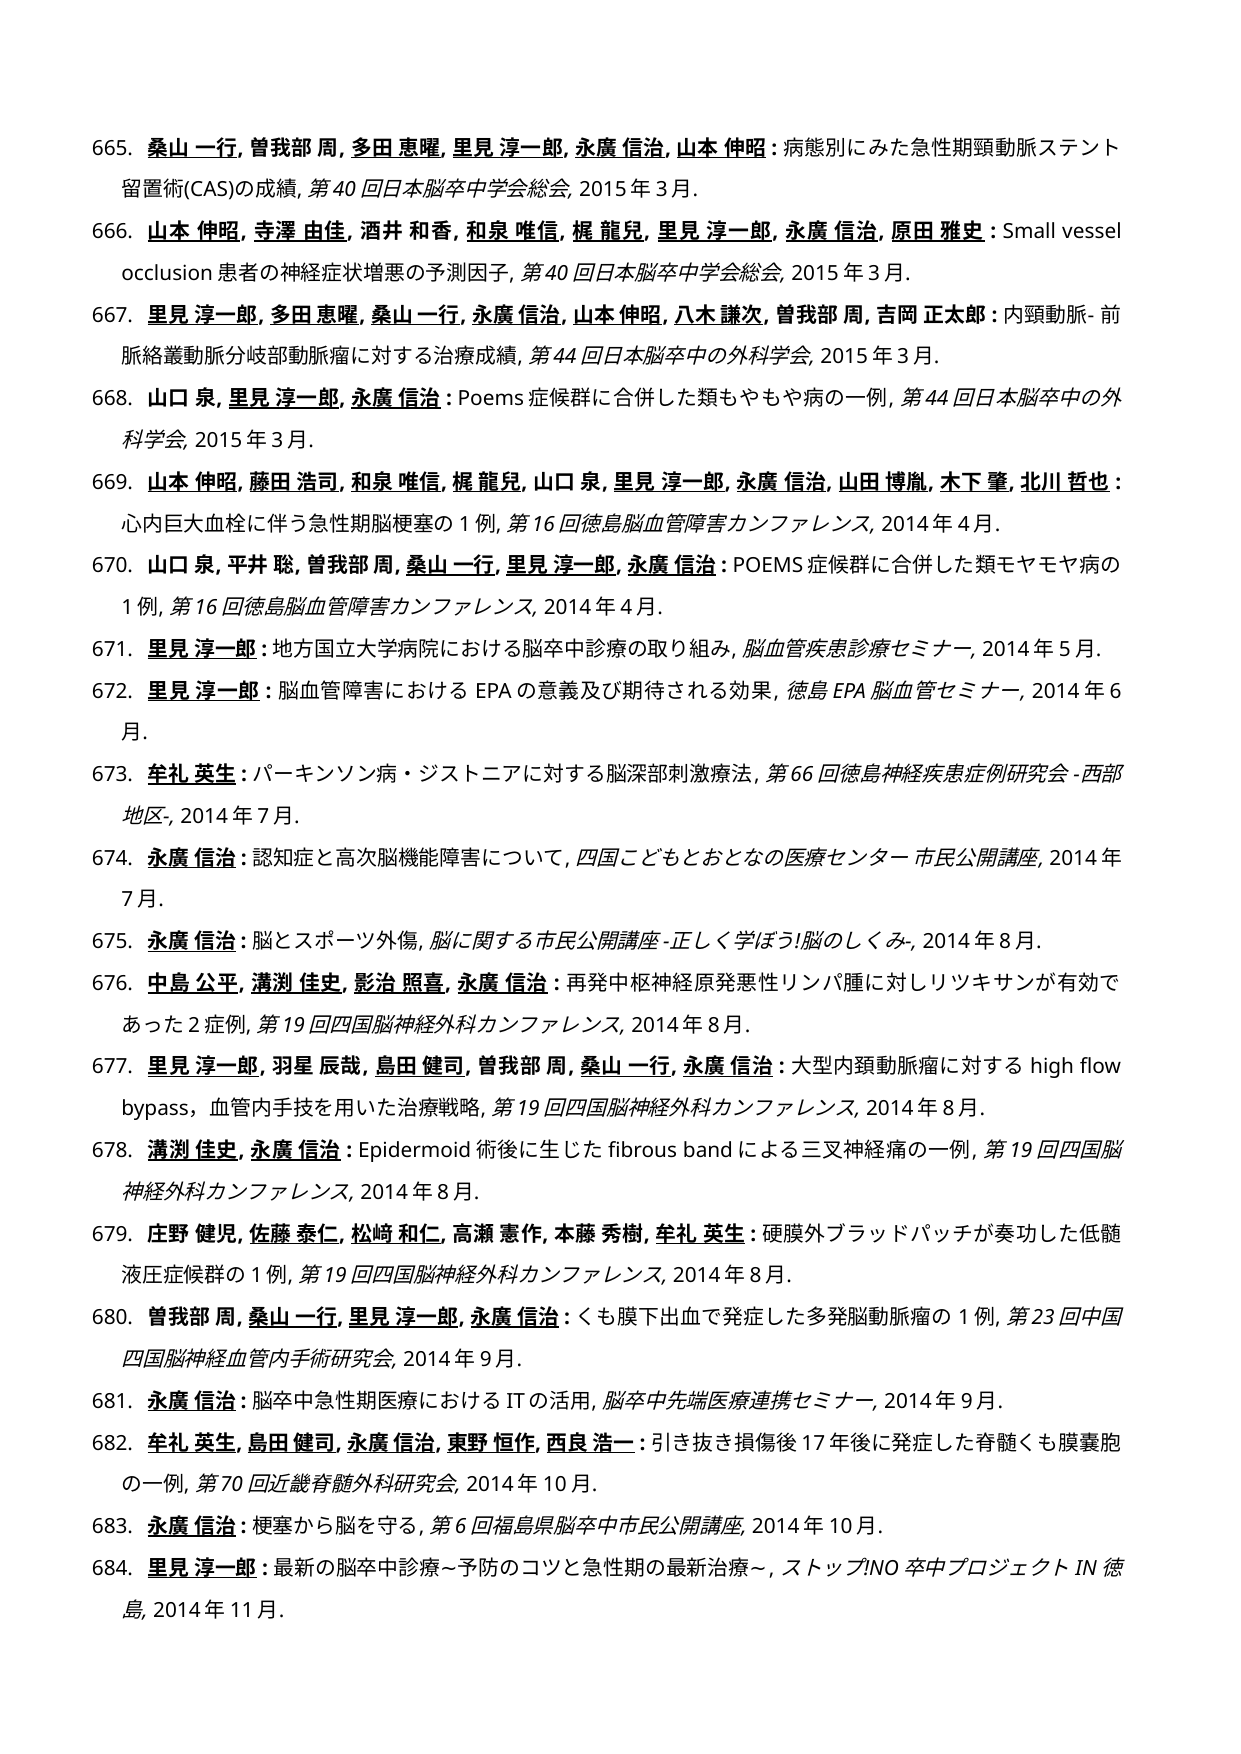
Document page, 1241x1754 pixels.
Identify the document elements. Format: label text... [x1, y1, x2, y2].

list 永廣 信治 : 梗塞から脳を守る, 第6回福島県脳卒中市民公開講座, 2014年10月. [92, 1503, 1122, 1545]
list 牟礼 英生 : パーキンソン病・ジストニアに対する脳深部刺激療法, 第66回徳島神経疾患症例研究会 -西部地区-, 2014年7月. [92, 752, 1122, 835]
list 永廣 信治 : 認知症と高次脳機能障害について, 四国こどもとおとなの医療センター 市民公開講座, 2014年7月. [92, 835, 1122, 919]
list 牟礼 英生, 島田 健司, 永廣 信治, 東野 恒作, 西良 浩一 : 引き抜き損傷後17年後に発症した脊髄くも膜嚢胞の一例, 第70回近畿脊髄外科研究会, 2014年10月. [92, 1420, 1122, 1503]
list 永廣 信治 : 脳卒中急性期医療におけるITの活用, 脳卒中先端医療連携セミナー, 2014年9月. [92, 1378, 1122, 1420]
list 庄野 健児, 佐藤 泰仁, 松﨑 和仁, 高瀬 憲作, 本藤 秀樹, 牟礼 英生 : 硬膜外ブラッドパッチが奏功した低髄液圧症候群の1例, 第19回四国脳神経外科カンファレンス, 2014年8月. [92, 1211, 1122, 1295]
list 溝渕 佳史, 永廣 信治 : Epidermoid術後に生じたfibrous bandによる三叉神経痛の一例, 第19回四国脳神経外科カンファレンス, 2014年8月. [92, 1128, 1122, 1211]
list 山口 泉, 里見 淳一郎, 永廣 信治 : Poems症候群に合併した類もやもや病の一例, 第44回日本脳卒中の外科学会, 2015年3月. [92, 376, 1122, 459]
list 里見 淳一郎, 多田 恵曜, 桑山 一行, 永廣 信治, 山本 伸昭, 八木 謙次, 曽我部 周, 吉岡 正太郎 : 内頸動脈- 前脈絡叢動脈分岐部動脈瘤に対する治療成績, 第44回日本脳卒中の外科学会, 2015年3月. [92, 292, 1122, 376]
list 曽我部 周, 桑山 一行, 里見 淳一郎, 永廣 信治 : くも膜下出血で発症した多発脳動脈瘤の1例, 第23回中国四国脳神経血管内手術研究会, 2014年9月. [92, 1295, 1122, 1378]
list 永廣 信治 : 脳とスポーツ外傷, 脳に関する市民公開講座 -正しく学ぼう!脳のしくみ-, 2014年8月. [92, 919, 1122, 961]
list 山口 泉, 平井 聡, 曽我部 周, 桑山 一行, 里見 淳一郎, 永廣 信治 : POEMS症候群に合併した類モヤモヤ病の1例, 第16回徳島脳血管障害カンファレンス, 2014年4月. [92, 543, 1122, 626]
list 里見 淳一郎 : 脳血管障害におけるEPAの意義及び期待される効果, 徳島EPA脳血管セミナー, 2014年6月. [92, 668, 1122, 752]
list 山本 伸昭, 藤田 浩司, 和泉 唯信, 梶 龍兒, 山口 泉, 里見 淳一郎, 永廣 信治, 山田 博胤, 木下 肇, 北川 哲也 : 心内巨大血栓に伴う急性期脳梗塞の1例, 第16回徳島脳血管障害カンファレンス, 2014年4月. [92, 459, 1122, 543]
list 里見 淳一郎 : 最新の脳卒中診療∼予防のコツと急性期の最新治療∼, ストップ!NO卒中プロジェクト IN徳島, 2014年11月. [92, 1545, 1122, 1629]
list 里見 淳一郎, 羽星 辰哉, 島田 健司, 曽我部 周, 桑山 一行, 永廣 信治 : 大型内頚動脈瘤に対するhigh flow bypass，血管内手技を用いた治療戦略, 第19回四国脳神経外科カンファレンス, 2014年8月. [92, 1044, 1122, 1128]
list 桑山 一行, 曽我部 周, 多田 恵曜, 里見 淳一郎, 永廣 信治, 山本 伸昭 : 病態別にみた急性期頸動脈ステント留置術(CAS)の成績, 第40回日本脳卒中学会総会, 2015年3月. [92, 125, 1122, 209]
list 山本 伸昭, 寺澤 由佳, 酒井 和香, 和泉 唯信, 梶 龍兒, 里見 淳一郎, 永廣 信治, 原田 雅史 : Small vessel occlusion患者の神経症状増悪の予測因子, 第40回日本脳卒中学会総会, 2015年3月. [92, 209, 1122, 292]
list 里見 淳一郎 : 地方国立大学病院における脳卒中診療の取り組み, 脳血管疾患診療セミナー, 2014年5月. [92, 626, 1122, 668]
list 中島 公平, 溝渕 佳史, 影治 照喜, 永廣 信治 : 再発中枢神経原発悪性リンパ腫に対しリツキサンが有効であった2症例, 第19回四国脳神経外科カンファレンス, 2014年8月. [92, 961, 1122, 1044]
